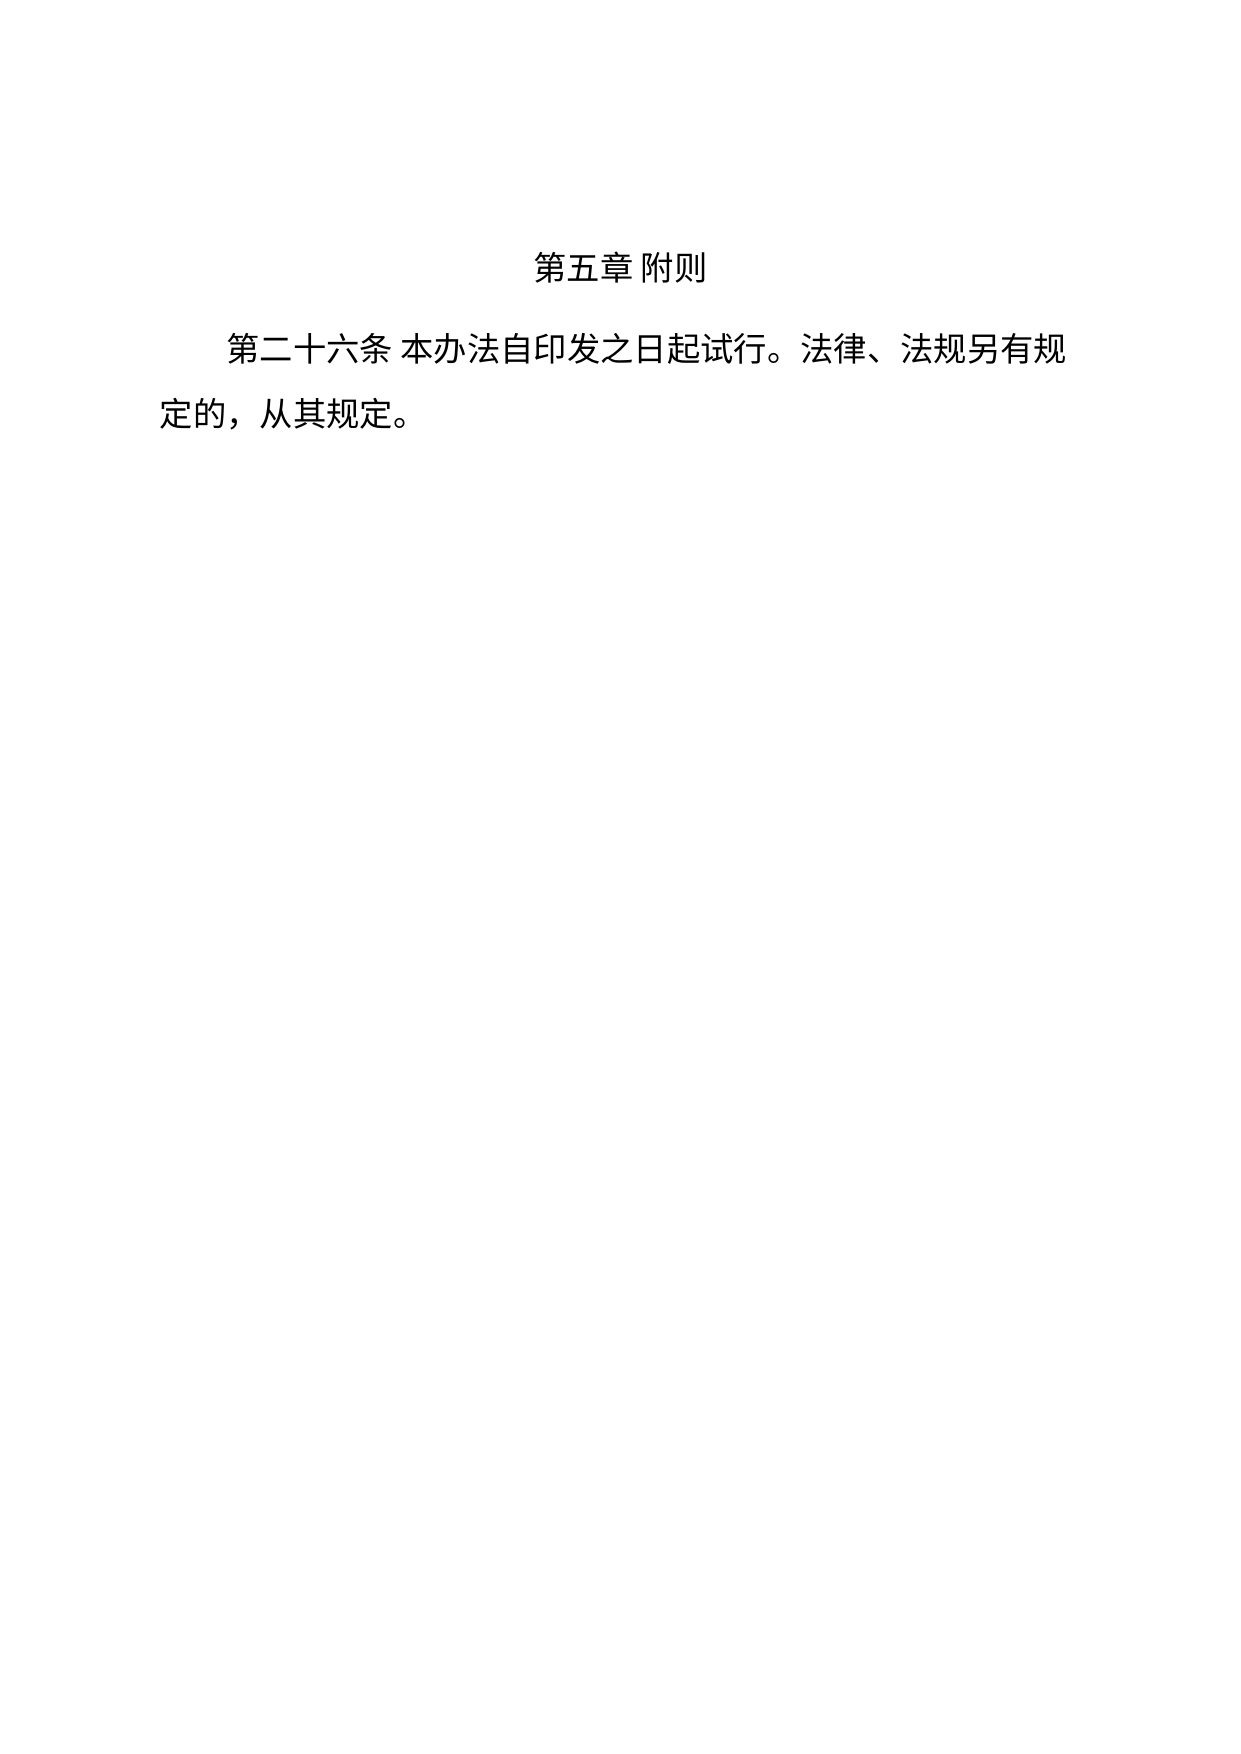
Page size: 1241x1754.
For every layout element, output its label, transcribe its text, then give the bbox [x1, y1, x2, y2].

text 第五章 附则 [159, 233, 1081, 298]
text 第二十六条 本办法自印发之日起试行。法律、法规另有规定的，从其规定。 [159, 314, 1081, 444]
